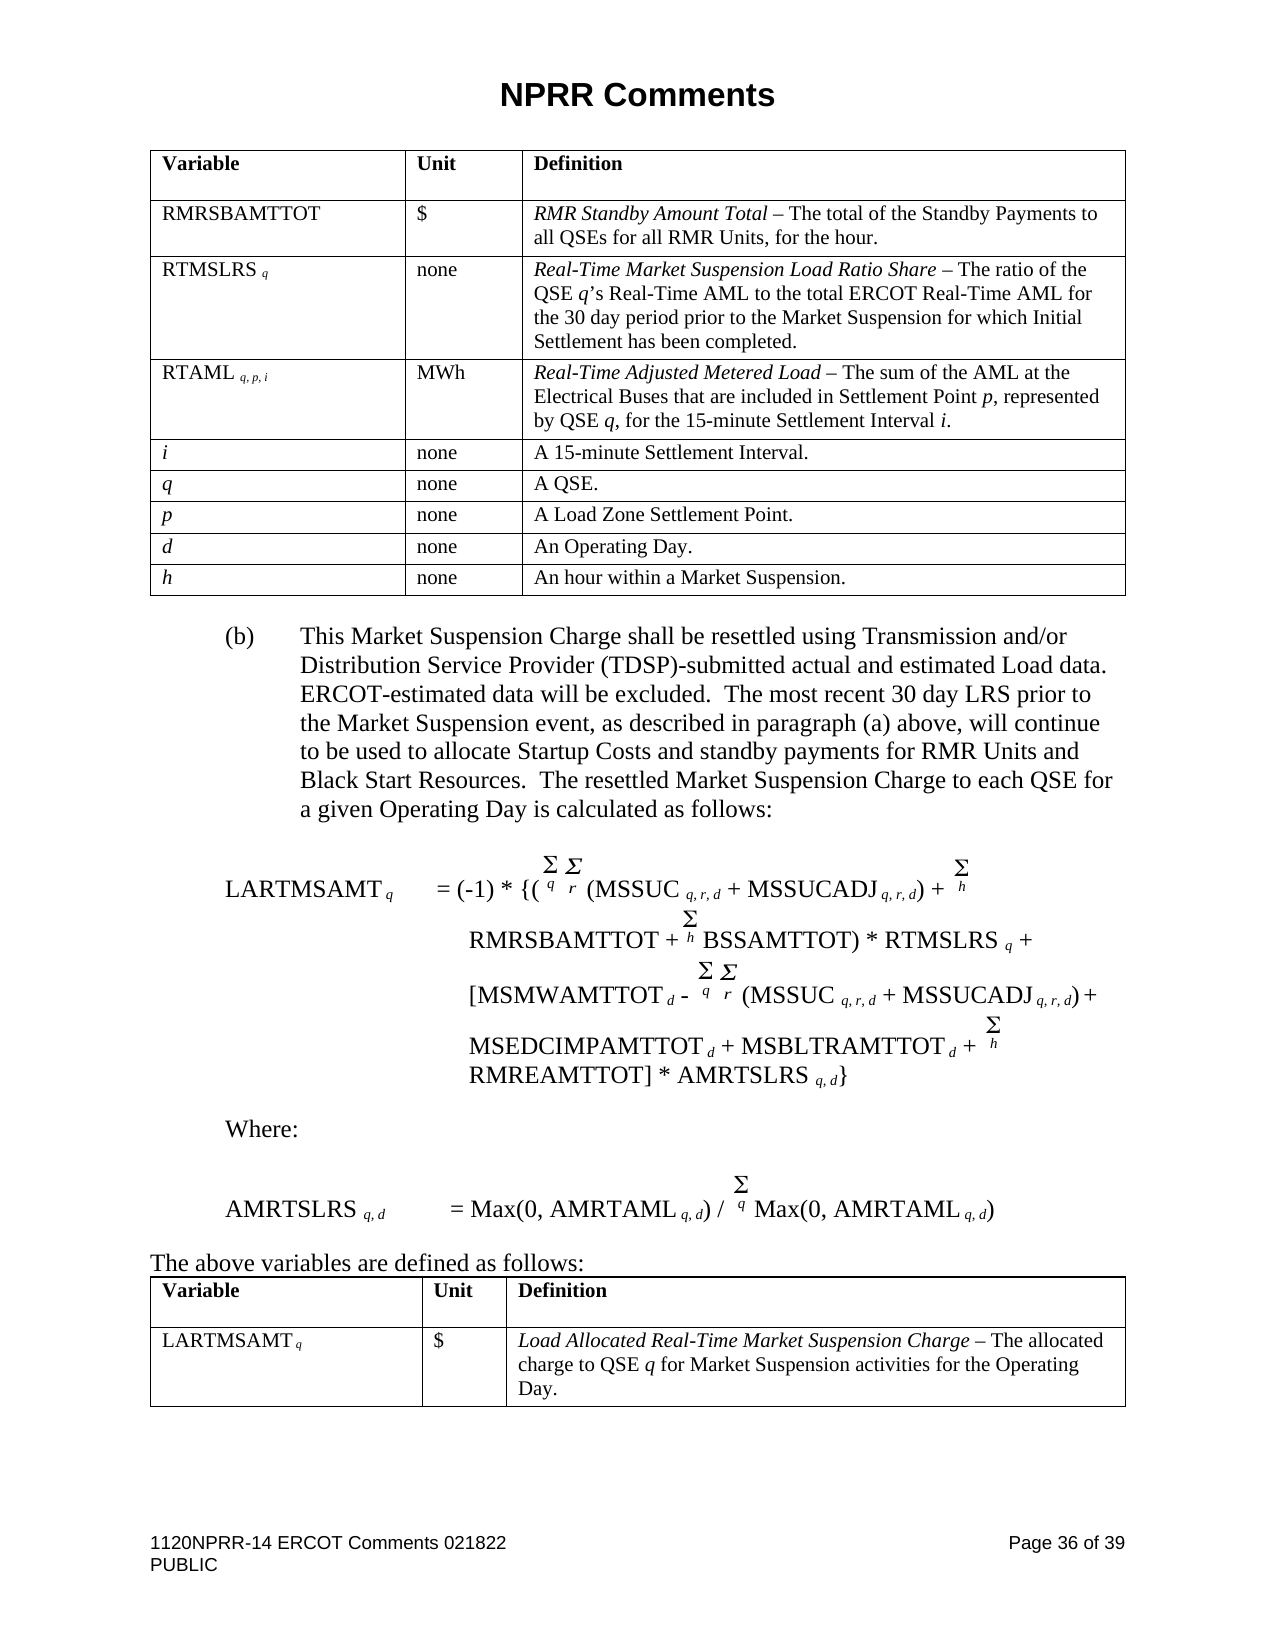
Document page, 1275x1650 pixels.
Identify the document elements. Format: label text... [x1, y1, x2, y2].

table_cell none [406, 534, 522, 564]
text AMRTSLRS q, d = Max(0, AMRTAML q, d) / Max(0, AMRTAML q, d) [225, 1168, 1125, 1223]
table_cell Real-Time Adjusted Metered Load – The sum of the AML at the Electrical Buses that are included in Settlement Point p, represented by QSE q, for the 15-minute Settlement Interval i. [523, 360, 1125, 438]
table_cell A Load Zone Settlement Point. [523, 502, 1125, 533]
table_cell An Operating Day. [523, 534, 1125, 564]
table_header Unit [406, 151, 522, 200]
table_cell none [406, 565, 522, 595]
table_cell A 15-minute Settlement Interval. [523, 440, 1125, 470]
table_cell q [151, 471, 405, 501]
table_cell RMRSBAMTTOT [151, 201, 405, 256]
table_cell RMR Standby Amount Total – The total of the Standby Payments to all QSEs for all RMR Units, for the hour. [523, 201, 1125, 256]
table_header Variable [151, 151, 405, 200]
table_header Definition [507, 1278, 1125, 1327]
table_cell A QSE. [523, 471, 1125, 501]
table_cell RTAML q, p, i [151, 360, 405, 438]
table_cell MWh [406, 360, 522, 438]
text Where: [225, 1114, 1125, 1143]
table_cell none [406, 471, 522, 501]
table_header Variable [151, 1278, 422, 1327]
text (b) This Market Suspension Charge shall be resettled using Transmission and/or Distribution Service Provider (TDSP)-submitted actual and estimated Load data. ERCOT-estimated data will be excluded. The most recent 30 day LRS prior to the Market Suspension event, as described in paragraph (a) above, will continue to be used to allocate Startup Costs and standby payments for RMR Units and Black Start Resources. The resettled Market Suspension Charge to each QSE for a given Operating Day is calculated as follows: [225, 621, 1125, 823]
table_cell Real-Time Market Suspension Load Ratio Share – The ratio of the QSE q’s Real-Time AML to the total ERCOT Real-Time AML for the 30 day period prior to the Market Suspension for which Initial Settlement has been completed. [523, 257, 1125, 359]
table_cell h [151, 565, 405, 595]
table_cell LARTMSAMT q [151, 1328, 422, 1406]
text LARTMSAMT q = (-1) * {((MSSUC q, r, d + MSSUCADJ q, r, d) + RMRSBAMTTOT +BSSAMTTOT) * RTMSLRS q + [MSMWAMTTOT d - (MSSUC q, r, d + MSSUCADJ q, r, d) + MSEDCIMPAMTTOT d + MSBLTRAMTTOT d + RMREAMTTOT] * AMRTSLRS q, d} [225, 848, 1125, 1089]
table_header Unit [423, 1278, 506, 1327]
table_header Definition [523, 151, 1125, 200]
table_cell i [151, 440, 405, 470]
table_cell RTMSLRS q [151, 257, 405, 359]
table_cell $ [406, 201, 522, 256]
table_cell d [151, 534, 405, 564]
table_cell $ [423, 1328, 506, 1406]
text The above variables are defined as follows: [150, 1248, 1125, 1276]
table_cell p [151, 502, 405, 533]
table_cell An hour within a Market Suspension. [523, 565, 1125, 595]
table_cell Load Allocated Real-Time Market Suspension Charge – The allocated charge to QSE q for Market Suspension activities for the Operating Day. [507, 1328, 1125, 1406]
table_cell none [406, 257, 522, 359]
table_cell none [406, 440, 522, 470]
table_cell none [406, 502, 522, 533]
